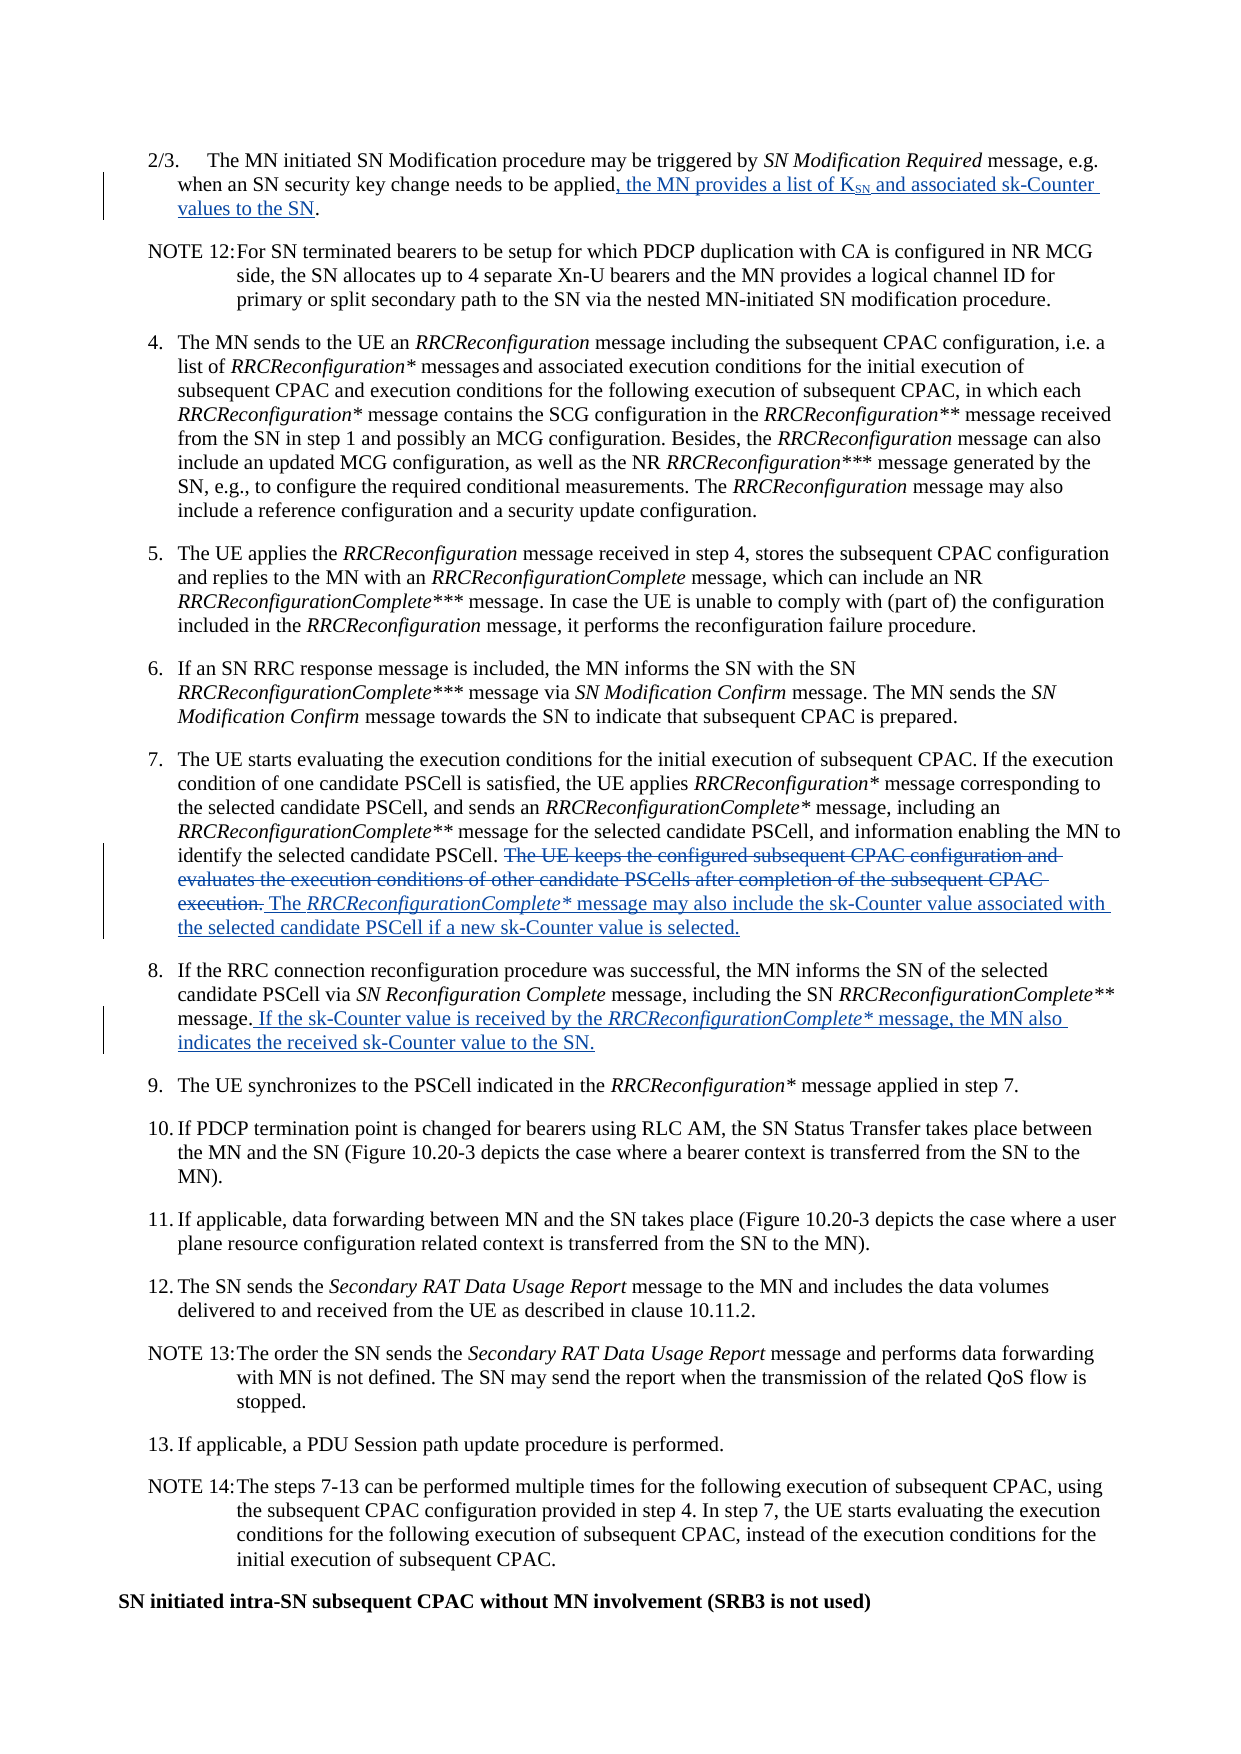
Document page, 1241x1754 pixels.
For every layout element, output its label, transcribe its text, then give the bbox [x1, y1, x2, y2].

text NOTE 12: For SN terminated bearers to be setup for which PDCP duplication with CA is configured in NR MCG side, the SN allocates up to 4 separate Xn-U bearers and the MN provides a logical channel ID for primary or split secondary path to the SN via the nested MN-initiated SN modification procedure. [148, 239, 1122, 311]
text 10. If PDCP termination point is changed for bearers using RLC AM, the SN Status Transfer takes place between the MN and the SN (Figure 10.20-3 depicts the case where a bearer context is transferred from the SN to the MN). [148, 1116, 1122, 1188]
text SN initiated intra-SN subsequent CPAC without MN involvement (SRB3 is not used) [118, 1589, 1122, 1613]
text 6. If an SN RRC response message is included, the MN informs the SN with the SN RRCReconfigurationComplete*** message via SN Modification Confirm message. The MN sends the SN Modification Confirm message towards the SN to indicate that subsequent CPAC is prepared. [148, 656, 1122, 728]
text 5. The UE applies the RRCReconfiguration message received in step 4, stores the subsequent CPAC configuration and replies to the MN with an RRCReconfigurationComplete message, which can include an NR RRCReconfigurationComplete*** message. In case the UE is unable to comply with (part of) the configuration included in the RRCReconfiguration message, it performs the reconfiguration failure procedure. [148, 541, 1122, 637]
text 8. If the RRC connection reconfiguration procedure was successful, the MN informs the SN of the selected candidate PSCell via SN Reconfiguration Complete message, including the SN RRCReconfigurationComplete** message. [148, 958, 1122, 1054]
text 12. The SN sends the Secondary RAT Data Usage Report message to the MN and includes the data volumes delivered to and received from the UE as described in clause 10.11.2. [148, 1274, 1122, 1322]
text NOTE 14: The steps 7-13 can be performed multiple times for the following execution of subsequent CPAC, using the subsequent CPAC configuration provided in step 4. In step 7, the UE starts evaluating the execution conditions for the following execution of subsequent CPAC, instead of the execution conditions for the initial execution of subsequent CPAC. [148, 1474, 1122, 1571]
text 13. If applicable, a PDU Session path update procedure is performed. [148, 1431, 1122, 1456]
text NOTE 13: The order the SN sends the Secondary RAT Data Usage Report message and performs data forwarding with MN is not defined. The SN may send the report when the transmission of the related QoS flow is stopped. [148, 1341, 1122, 1413]
text 11. If applicable, data forwarding between MN and the SN takes place (Figure 10.20-3 depicts the case where a user plane resource configuration related context is transferred from the SN to the MN). [148, 1207, 1122, 1255]
text 4. The MN sends to the UE an RRCReconfiguration message including the subsequent CPAC configuration, i.e. a list of RRCReconfiguration* messages and associated execution conditions for the initial execution of subsequent CPAC and execution conditions for the following execution of subsequent CPAC, in which each RRCReconfiguration* message contains the SCG configuration in the RRCReconfiguration** message received from the SN in step 1 and possibly an MCG configuration. Besides, the RRCReconfiguration message can also include an updated MCG configuration, as well as the NR RRCReconfiguration*** message generated by the SN, e.g., to configure the required conditional measurements. The RRCReconfiguration message may also include a reference configuration and a security update configuration. [148, 329, 1122, 522]
text 9. The UE synchronizes to the PSCell indicated in the RRCReconfiguration* message applied in step 7. [148, 1073, 1122, 1097]
text 2/3. The MN initiated SN Modification procedure may be triggered by SN Modification Required message, e.g. when an SN security key change needs to be applied. [148, 148, 1122, 220]
text 7. The UE starts evaluating the execution conditions for the initial execution of subsequent CPAC. If the execution condition of one candidate PSCell is satisfied, the UE applies RRCReconfiguration* message corresponding to the selected candidate PSCell, and sends an RRCReconfigurationComplete* message, including an RRCReconfigurationComplete** message for the selected candidate PSCell, and information enabling the MN to identify the selected candidate PSCell. [148, 747, 1122, 939]
